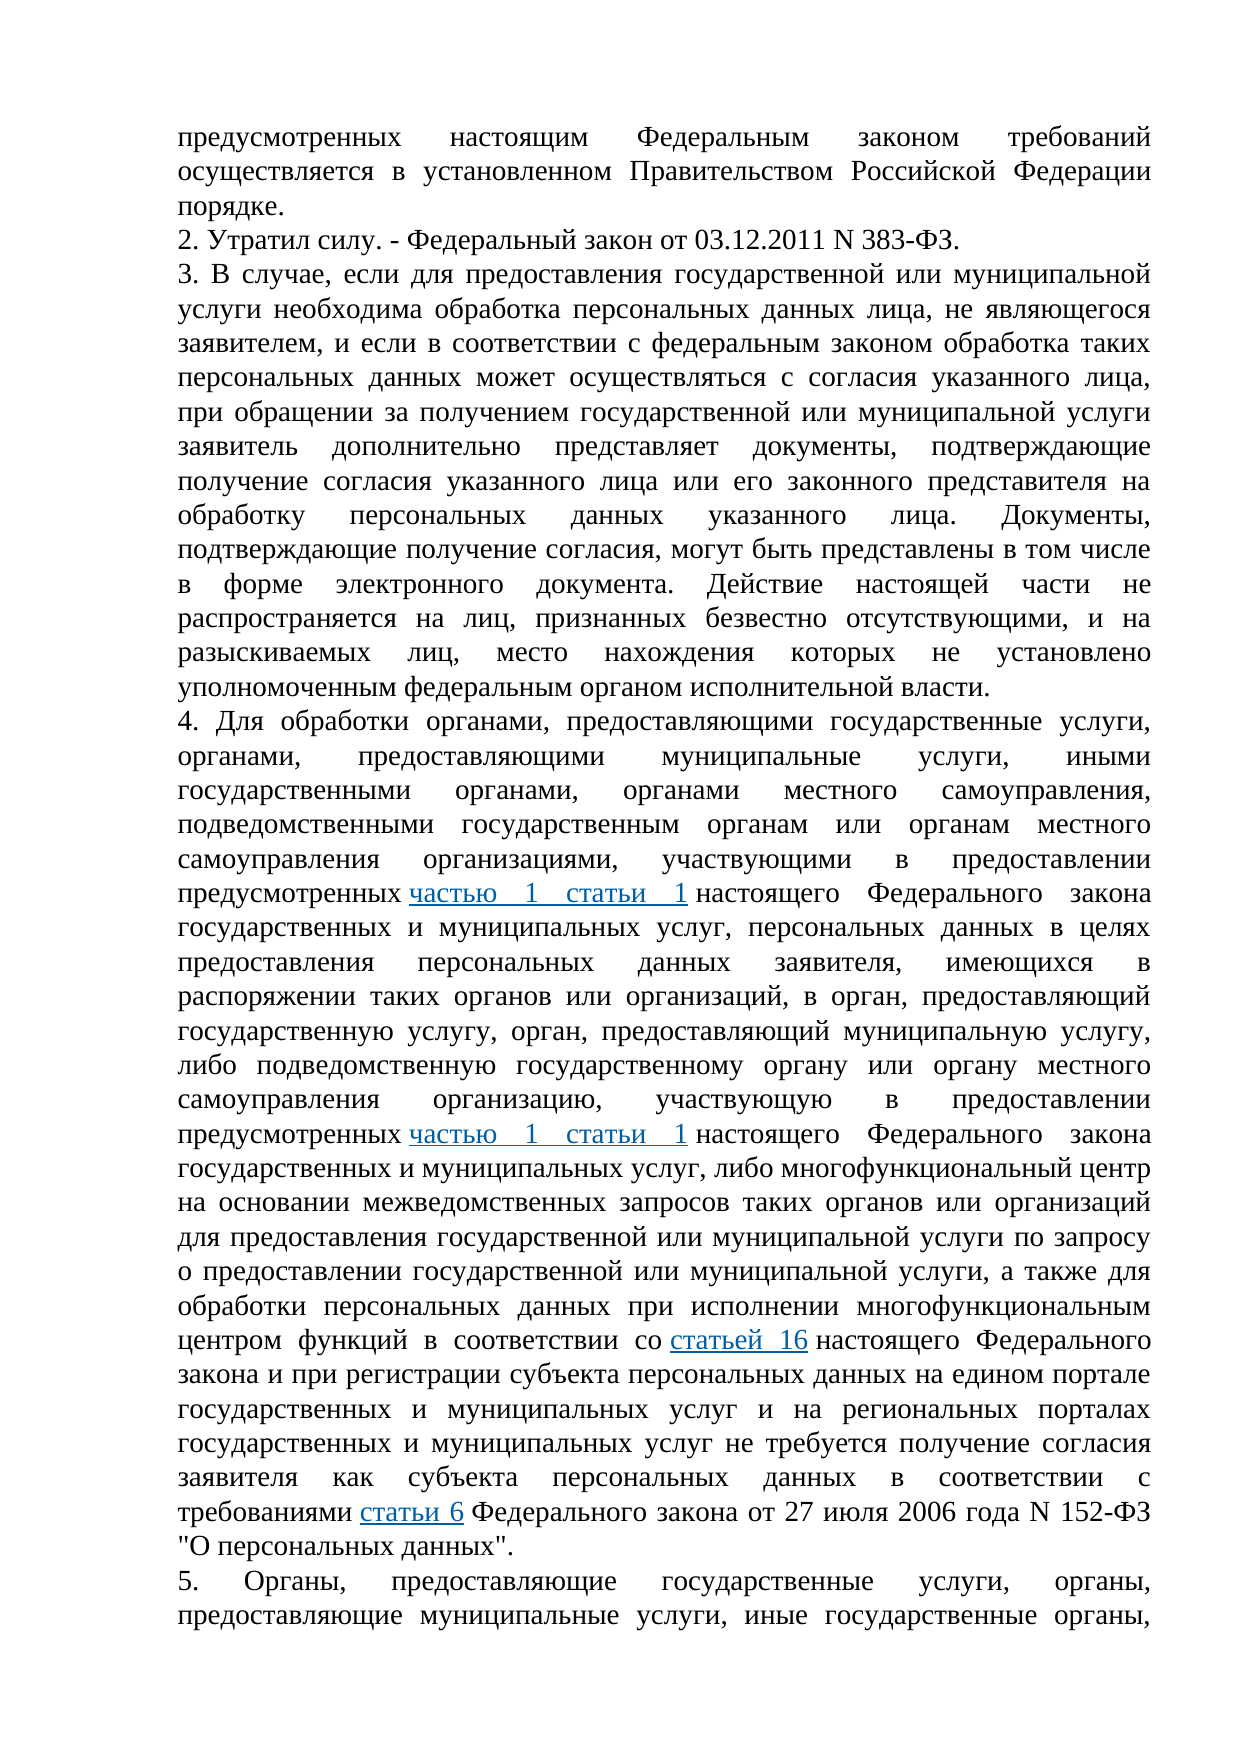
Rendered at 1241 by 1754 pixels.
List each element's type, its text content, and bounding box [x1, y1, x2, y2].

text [177, 118, 1152, 221]
text 4. Для обработки органами, предоставляющими государственные услуги, органами, предоставляющими муниципальные услуги, иными государственными органами, органами местного самоуправления, подведомственными государственным органам или органам местного самоуправления организациями, участвующими в предоставлении предусмотренных частью 1 статьи 1 настоящего Федерального закона государственных и муниципальных услуг, персональных данных в целях предоставления персональных данных заявителя, имеющихся в распоряжении таких органов или организаций, в орган, предоставляющий государственную услугу, орган, предоставляющий муниципальную услугу, либо подведомственную государственному органу или органу местного самоуправления организацию, участвующую в предоставлении предусмотренных частью 1 статьи 1 настоящего Федерального закона государственных и муниципальных услуг, либо многофункциональный центр на основании межведомственных запросов таких органов или организаций для предоставления государственной или муниципальной услуги по запросу о предоставлении государственной или муниципальной услуги, а также для обработки персональных данных при исполнении многофункциональным центром функций в соответствии со статьей 16 настоящего Федерального закона и при регистрации субъекта персональных данных на едином портале государственных и муниципальных услуг и на региональных порталах государственных и муниципальных услуг не требуется получение согласия заявителя как субъекта персональных данных в соответствии с требованиями статьи 6 Федерального закона от 27 июля 2006 года N 152-ФЗ "О персональных данных". [177, 702, 1152, 1562]
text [177, 1562, 1152, 1631]
text 2. Утратил силу. - Федеральный закон от 03.12.2011 N 383-ФЗ. [177, 221, 1152, 256]
text 3. В случае, если для предоставления государственной или муниципальной услуги необходима обработка персональных данных лица, не являющегося заявителем, и если в соответствии с федеральным законом обработка таких персональных данных может осуществляться с согласия указанного лица, при обращении за получением государственной или муниципальной услуги заявитель дополнительно представляет документы, подтверждающие получение согласия указанного лица или его законного представителя на обработку персональных данных указанного лица. Документы, подтверждающие получение согласия, могут быть представлены в том числе в форме электронного документа. Действие настоящей части не распространяется на лиц, признанных безвестно отсутствующими, и на разыскиваемых лиц, место нахождения которых не установлено уполномоченным федеральным органом исполнительной власти. [177, 256, 1152, 702]
